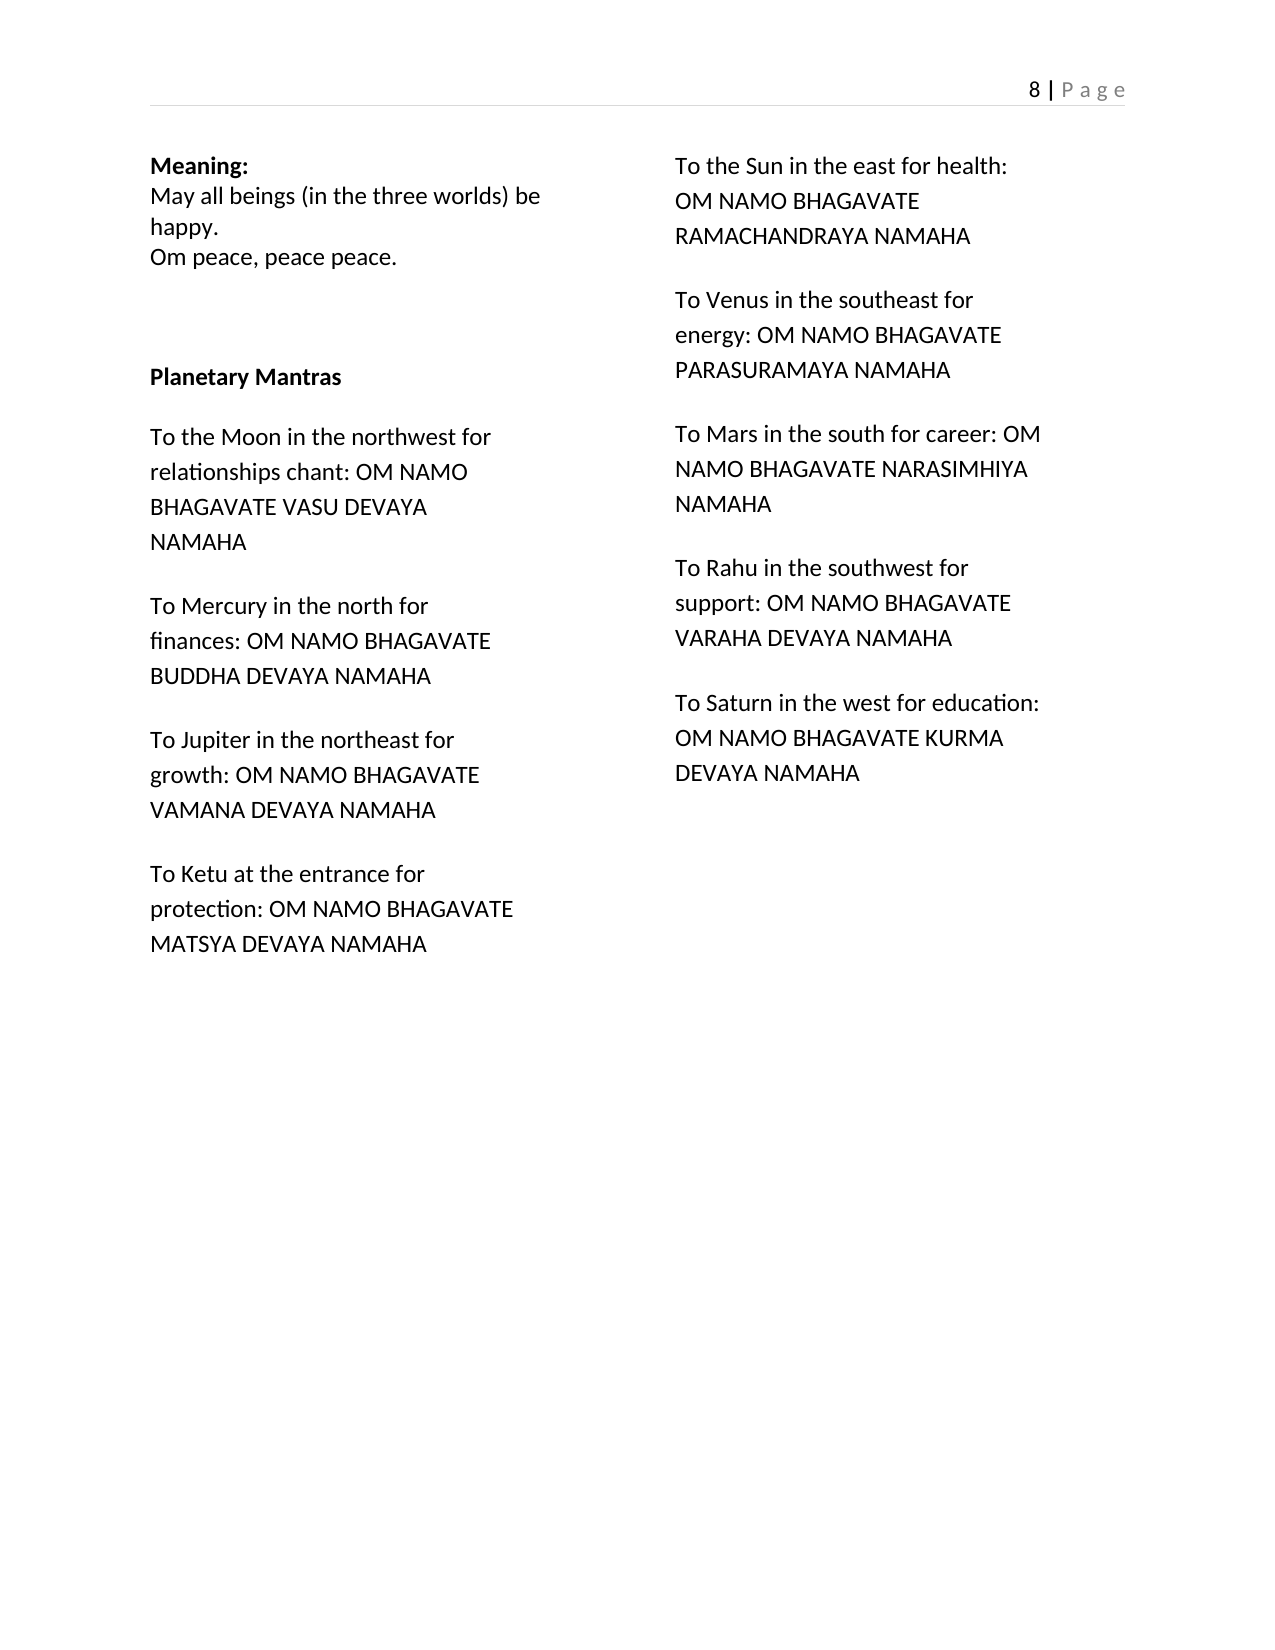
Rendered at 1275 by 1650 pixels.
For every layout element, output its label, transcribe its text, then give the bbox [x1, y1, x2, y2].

text To Rahu in the southwest for support: OM NAMO BHAGAVATE VARAHA DEVAYA NAMAHA [675, 552, 1050, 653]
text To Mercury in the north for finances: OM NAMO BHAGAVATE BUDDHA DEVAYA NAMAHA [150, 590, 525, 690]
text To Saturn in the west for education: OM NAMO BHAGAVATE KURMA DEVAYA NAMAHA [675, 687, 1050, 787]
text To Jupiter in the northeast for growth: OM NAMO BHAGAVATE VAMANA DEVAYA NAMAHA [150, 724, 525, 824]
text To Mars in the south for career: OM NAMO BHAGAVATE NARASIMHIYA NAMAHA [675, 418, 1050, 519]
text To the Sun in the east for health: OM NAMO BHAGAVATE RAMACHANDRAYA NAMAHA [675, 150, 1050, 251]
text To the Moon in the northwest for relationships chant: OM NAMO BHAGAVATE VASU DEVAYA NAMAHA [150, 421, 525, 556]
text Planetary Mantras [150, 361, 600, 391]
text Meaning: May all beings (in the three worlds) be happy. Om peace, peace peace. [150, 150, 600, 272]
text To Venus in the southeast for energy: OM NAMO BHAGAVATE PARASURAMAYA NAMAHA [675, 284, 1050, 385]
text To Ketu at the entrance for protection: OM NAMO BHAGAVATE MATSYA DEVAYA NAMAHA [150, 858, 525, 959]
